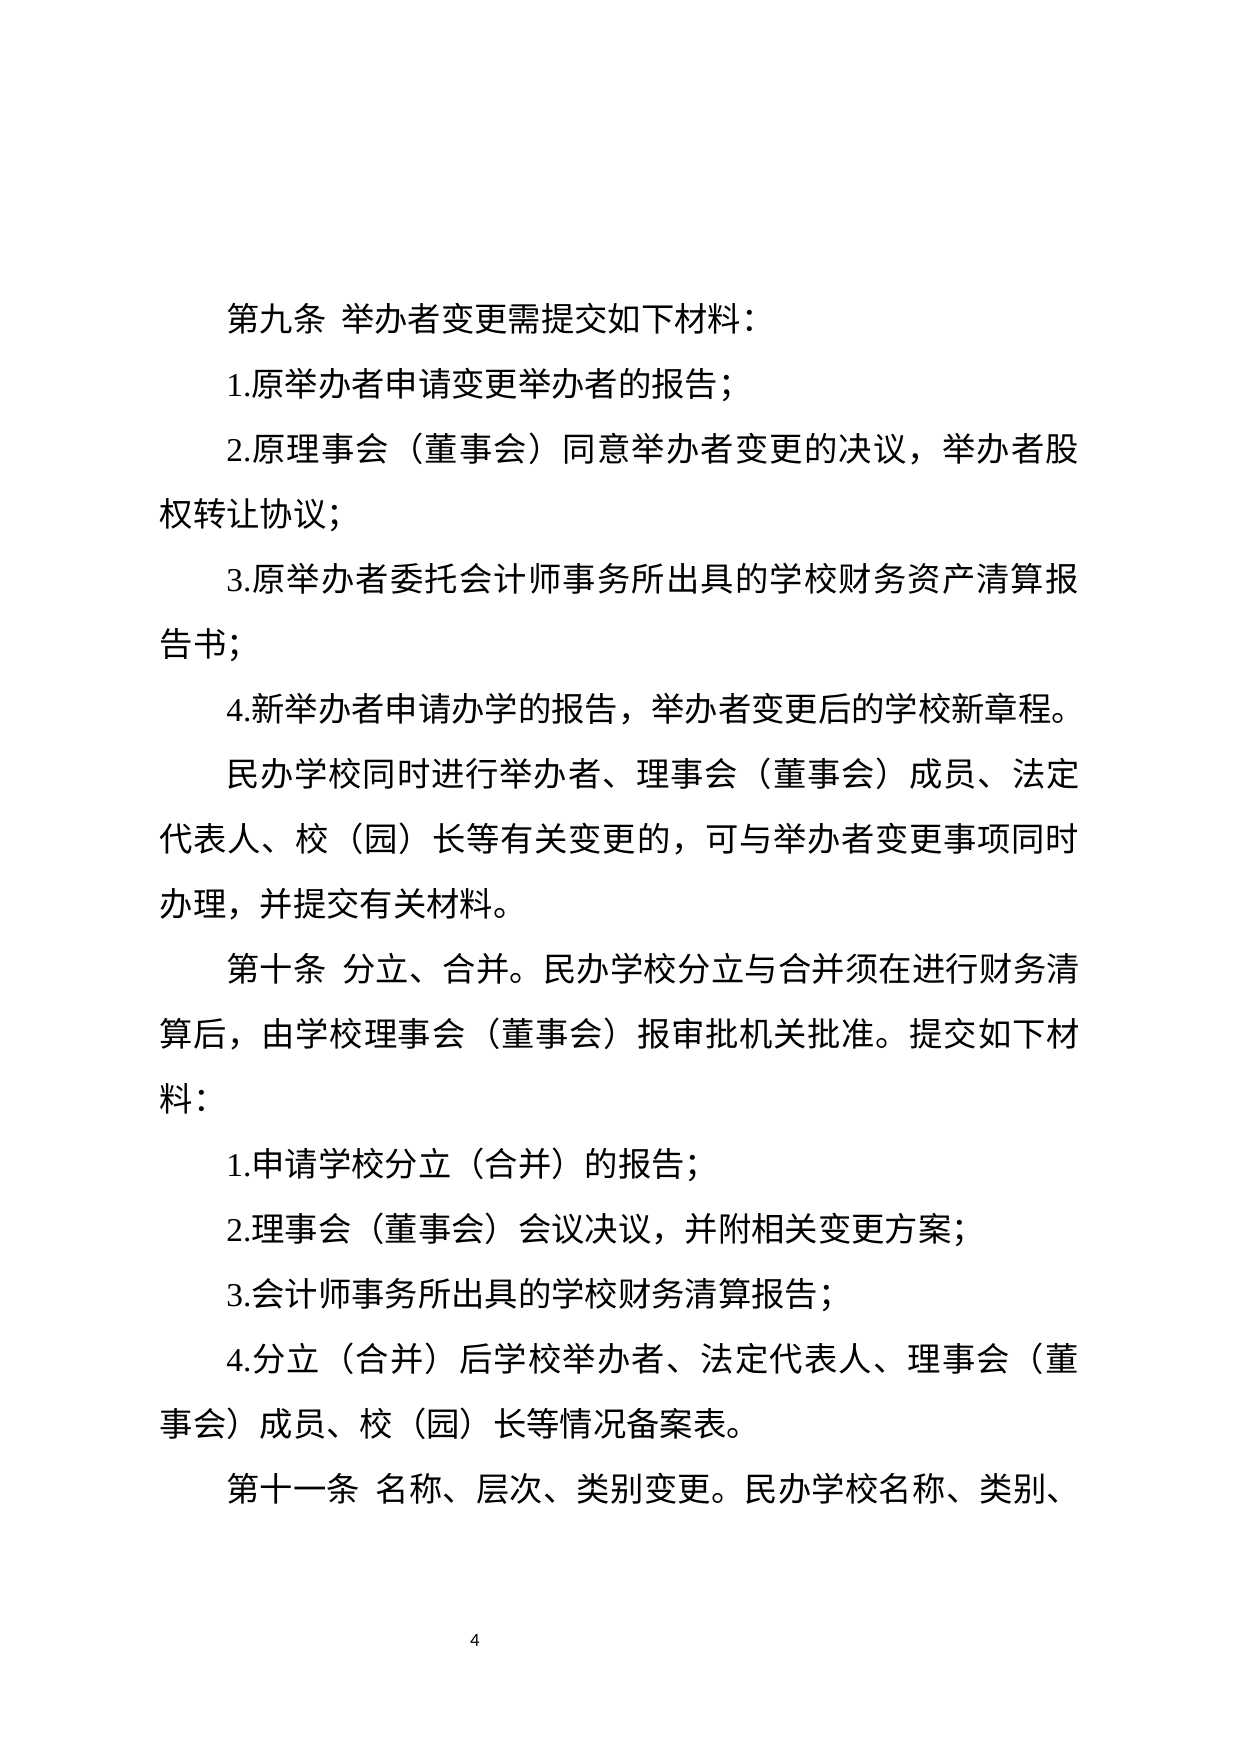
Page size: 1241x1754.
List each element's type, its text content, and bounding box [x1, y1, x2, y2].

text 3.会计师事务所出具的学校财务清算报告； [159, 1259, 1081, 1324]
text 第九条 举办者变更需提交如下材料： [159, 284, 1081, 349]
text 2.理事会（董事会）会议决议，并附相关变更方案； [159, 1194, 1081, 1259]
text 第十条 分立、合并。民办学校分立与合并须在进行财务清算后，由学校理事会（董事会）报审批机关批准。提交如下材料： [159, 934, 1081, 1129]
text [159, 1454, 1081, 1519]
text 2.原理事会（董事会）同意举办者变更的决议，举办者股权转让协议； [159, 414, 1081, 544]
text 3.原举办者委托会计师事务所出具的学校财务资产清算报告书； [159, 544, 1081, 674]
text 1.申请学校分立（合并）的报告； [159, 1129, 1081, 1194]
text 4.新举办者申请办学的报告，举办者变更后的学校新章程。 [159, 674, 1081, 739]
text 民办学校同时进行举办者、理事会（董事会）成员、法定代表人、校（园）长等有关变更的，可与举办者变更事项同时办理，并提交有关材料。 [159, 739, 1081, 934]
text 1.原举办者申请变更举办者的报告； [159, 349, 1081, 414]
text 4.分立（合并）后学校举办者、法定代表人、理事会（董事会）成员、校（园）长等情况备案表。 [159, 1324, 1081, 1454]
